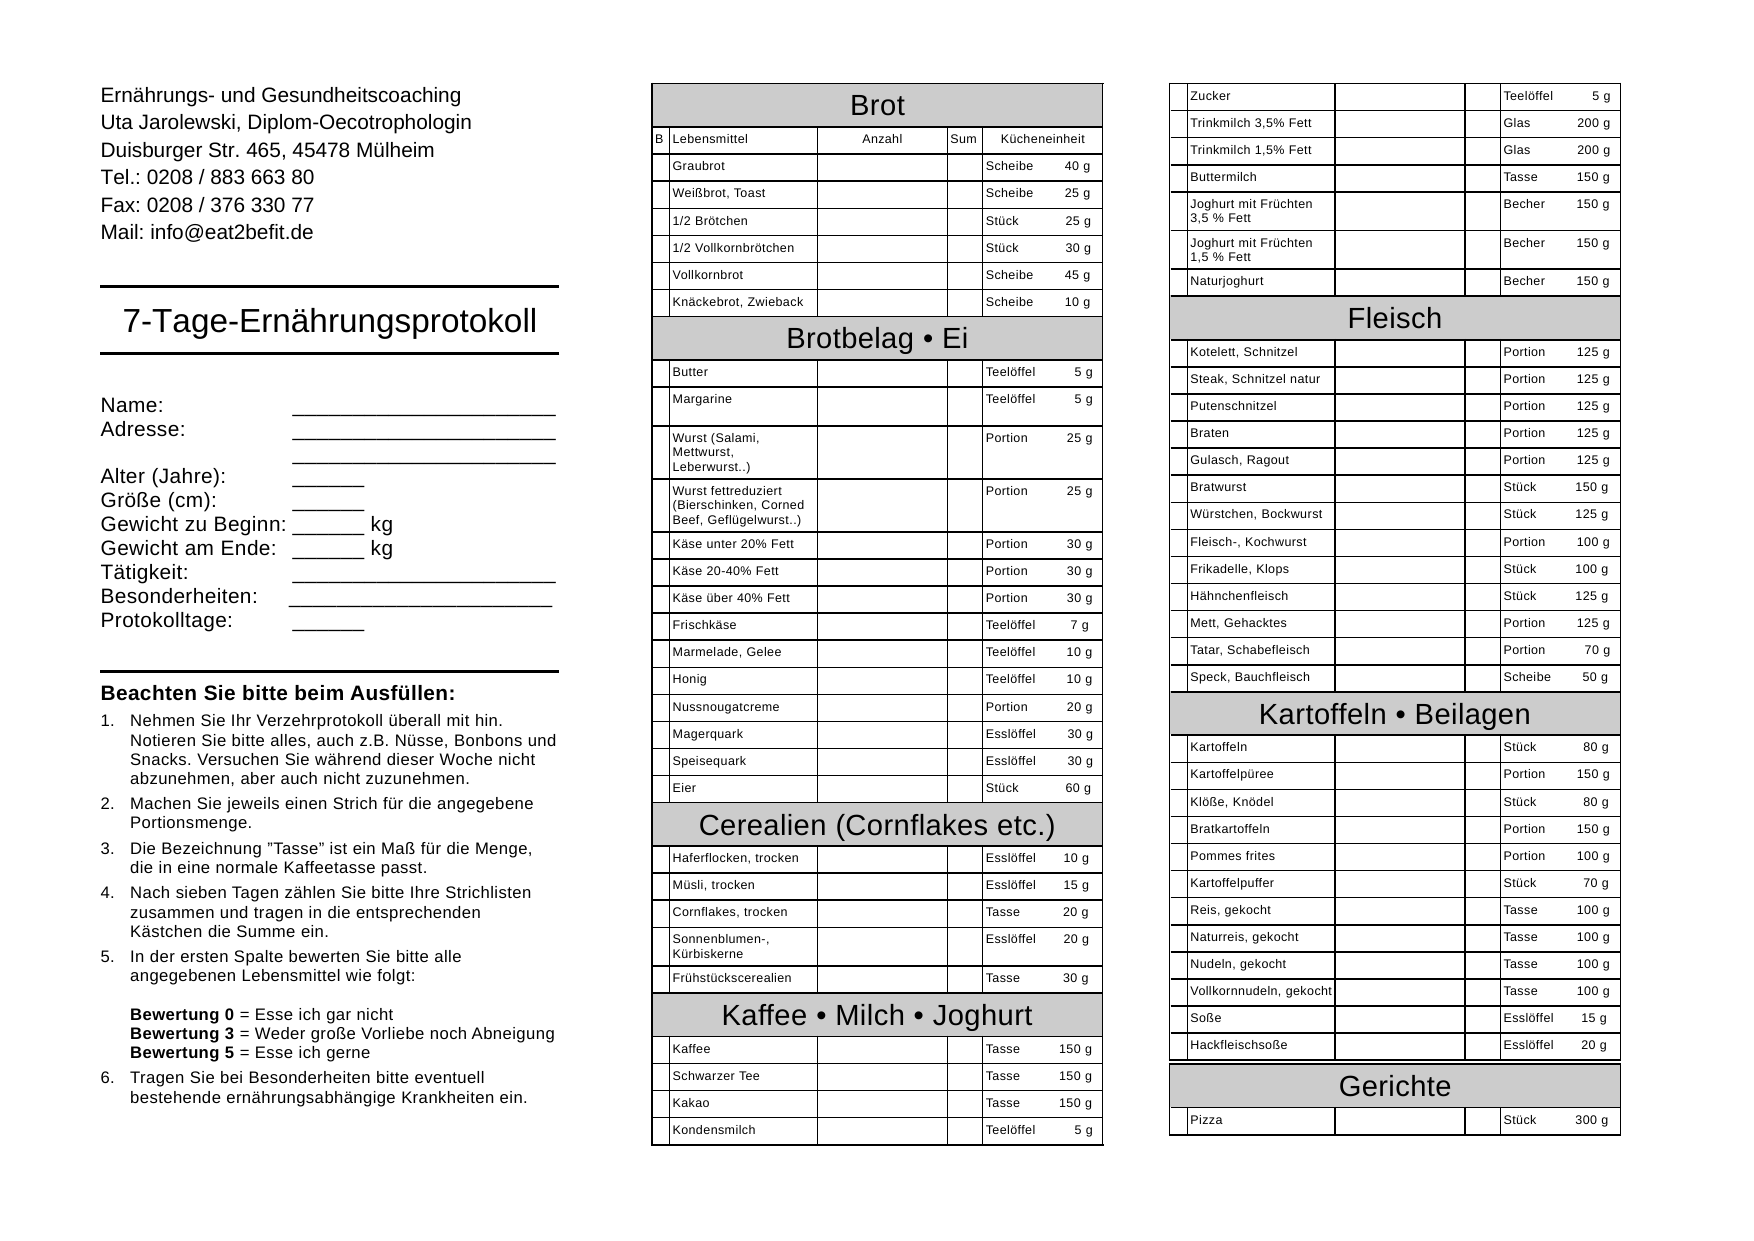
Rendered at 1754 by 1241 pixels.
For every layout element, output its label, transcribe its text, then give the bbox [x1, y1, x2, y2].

table_cell Speck, Bauchfleisch [1188, 666, 1334, 691]
table_cell [1170, 898, 1187, 924]
table_cell Käse 20-40% Fett [670, 560, 817, 585]
table_cell [653, 901, 669, 926]
table_cell [948, 1037, 982, 1063]
table_cell [948, 209, 982, 234]
table_cell Portion 30 g [983, 587, 1102, 612]
table_cell [1336, 898, 1464, 924]
table_header Gerichte [1170, 1065, 1620, 1107]
table_cell [948, 695, 982, 721]
table_cell [1170, 952, 1187, 978]
table_cell Teelöffel 10 g [983, 641, 1102, 666]
table_cell [948, 263, 982, 289]
table_cell [1466, 1108, 1500, 1134]
table_cell [818, 1118, 947, 1144]
table_cell Scheibe 40 g [983, 155, 1102, 180]
table_cell [1336, 368, 1464, 393]
table_cell Würstchen, Bockwurst [1188, 503, 1334, 528]
table_cell Esslöffel 20 g [1501, 1034, 1620, 1059]
table_cell [1336, 166, 1464, 191]
table_cell [818, 967, 947, 992]
table_cell Tasse 150 g [983, 1037, 1102, 1063]
table_cell Portion 20 g [983, 695, 1102, 721]
table_cell [1466, 193, 1500, 230]
table_cell Joghurt mit Früchten 3,5 % Fett [1188, 193, 1334, 230]
table_cell [1466, 871, 1500, 897]
table_cell [1336, 530, 1464, 556]
table_cell [653, 560, 669, 585]
table_cell Margarine [670, 388, 817, 425]
table_cell [1170, 925, 1187, 951]
table_cell Stück 80 g [1501, 736, 1620, 761]
table_cell [653, 967, 669, 992]
table_cell Fleisch [1170, 296, 1620, 339]
table_cell Becher 150 g [1501, 231, 1620, 268]
table_cell Mett, Gehacktes [1188, 611, 1334, 637]
table_cell Stück 30 g [983, 236, 1102, 262]
table_cell [653, 155, 669, 180]
table_cell [1336, 84, 1464, 110]
table_cell Stück 70 g [1501, 871, 1620, 897]
table_cell Tasse 20 g [983, 901, 1102, 926]
text 7-Tage-Ernährungsprotokoll [100, 288, 559, 352]
table_header Brot [653, 84, 1102, 126]
table_cell Esslöffel 15 g [983, 874, 1102, 899]
table_cell Reis, gekocht [1188, 898, 1334, 924]
table_cell Trinkmilch 3,5% Fett [1188, 111, 1334, 137]
list Machen Sie jeweils einen Strich für die angegebene Portionsmenge. [100, 794, 559, 832]
table_cell [1170, 530, 1187, 556]
table_cell [653, 1037, 669, 1063]
table_cell Sonnenblumen-, Kürbiskerne [670, 928, 817, 965]
table_cell 1/2 Brötchen [670, 209, 817, 234]
table_cell [948, 928, 982, 965]
list In der ersten Spalte bewerten Sie bitte alle angegebenen Lebensmittel wie folgt: Bewertung 0 = Esse ich gar nicht Bewertung 3 = Weder große Vorliebe noch Abneigung Bewertung 5 = Esse ich gerne [100, 947, 559, 1062]
text Besonderheiten: ______________________ Protokolltage: ______ [100, 584, 559, 632]
table_cell [1170, 871, 1187, 897]
table_cell [1170, 231, 1187, 268]
table_cell [1466, 638, 1500, 664]
table_cell [1336, 503, 1464, 528]
table_cell Kartoffelpüree [1188, 763, 1334, 788]
table_cell Stück 80 g [1501, 790, 1620, 816]
table_cell [653, 776, 669, 802]
table_cell [1170, 557, 1187, 583]
table_cell Portion 125 g [1501, 449, 1620, 474]
text Beachten Sie bitte beim Ausfüllen: [100, 673, 559, 705]
table_cell [1466, 953, 1500, 978]
table_cell [818, 209, 947, 234]
table_cell [1170, 84, 1187, 110]
table_cell [1336, 980, 1464, 1005]
table_cell [948, 155, 982, 180]
table_cell Steak, Schnitzel natur [1188, 368, 1334, 393]
table_cell Tasse 30 g [983, 967, 1102, 992]
table_cell Teelöffel 5 g [983, 388, 1102, 425]
table_cell [818, 263, 947, 289]
table_cell [1466, 666, 1500, 691]
table_cell Scheibe 10 g [983, 290, 1102, 316]
table_cell Kartoffelpuffer [1188, 871, 1334, 897]
table_cell Zucker [1188, 84, 1334, 110]
table_cell Stück 25 g [983, 209, 1102, 234]
table_cell [1336, 422, 1464, 447]
table_cell Frischkäse [670, 614, 817, 639]
table_cell [948, 427, 982, 478]
table_cell Butter [670, 361, 817, 386]
table_cell [1170, 979, 1187, 1005]
table_cell Vollkornnudeln, gekocht [1188, 980, 1334, 1005]
text Name: ______________________ Adresse: ______________________ ______________________ [100, 392, 559, 464]
table_cell [818, 236, 947, 262]
table_cell [1466, 1007, 1500, 1032]
table_cell [653, 361, 669, 386]
table_cell [818, 480, 947, 531]
table_cell [1466, 341, 1500, 366]
table_cell [818, 749, 947, 775]
table_cell [818, 290, 947, 316]
table_cell [653, 668, 669, 693]
table_cell [1466, 763, 1500, 788]
table_cell [818, 874, 947, 899]
table_cell Portion 125 g [1501, 422, 1620, 447]
table_cell [1170, 394, 1187, 420]
table_cell [948, 1091, 982, 1117]
table_cell [1170, 638, 1187, 664]
table_cell [653, 1118, 669, 1144]
table_cell [948, 1064, 982, 1090]
table_cell [818, 668, 947, 693]
table_cell Brotbelag • Ei [653, 317, 1102, 359]
table_cell Tasse 100 g [1501, 953, 1620, 978]
table_cell [1466, 476, 1500, 501]
table_cell Tatar, Schabefleisch [1188, 638, 1334, 664]
table_cell Esslöffel 15 g [1501, 1007, 1620, 1032]
table_cell [1466, 84, 1500, 110]
table_cell [1170, 817, 1187, 843]
table_cell Kotelett, Schnitzel [1188, 341, 1334, 366]
table_cell [1466, 557, 1500, 583]
table_cell [1170, 421, 1187, 447]
table_cell [1336, 584, 1464, 610]
table_cell [1336, 790, 1464, 816]
table_cell [818, 722, 947, 748]
table_cell [1336, 844, 1464, 870]
table_cell [818, 847, 947, 872]
table_cell [1466, 898, 1500, 924]
table_cell [1336, 871, 1464, 897]
table_cell [1336, 638, 1464, 664]
table_cell [1466, 790, 1500, 816]
table_cell Portion 30 g [983, 533, 1102, 558]
table_cell Kartoffeln • Beilagen [1170, 692, 1620, 734]
table_cell [1170, 138, 1187, 164]
table_cell [1466, 138, 1500, 164]
table_cell [653, 427, 669, 478]
table_cell [653, 480, 669, 531]
table_cell [948, 1118, 982, 1144]
table_cell [1466, 395, 1500, 420]
table_cell [948, 361, 982, 386]
table_cell Knäckebrot, Zwieback [670, 290, 817, 316]
table_cell [818, 155, 947, 180]
text Uta Jarolewski, Diplom-Oecotrophologin [100, 110, 618, 134]
table_cell [1336, 666, 1464, 691]
table_cell Käse über 40% Fett [670, 587, 817, 612]
table_cell Kartoffeln [1188, 736, 1334, 761]
table_cell Kaffee [670, 1037, 817, 1063]
table_cell [1170, 735, 1187, 761]
table_cell Fleisch-, Kochwurst [1188, 530, 1334, 556]
table_cell [1170, 763, 1187, 788]
text Tel.: 0208 / 883 663 80 [100, 165, 618, 189]
text Fax: 0208 / 376 330 77 [100, 193, 618, 217]
table_cell Tasse 100 g [1501, 898, 1620, 924]
table_cell [1170, 665, 1187, 691]
table_cell [948, 614, 982, 639]
table_cell Weißbrot, Toast [670, 182, 817, 207]
table_cell [948, 967, 982, 992]
table_cell Lebensmittel [670, 128, 817, 153]
table_cell Cornflakes, trocken [670, 901, 817, 926]
table_cell Portion 125 g [1501, 341, 1620, 366]
table_cell Naturjoghurt [1188, 270, 1334, 295]
table_cell [1466, 166, 1500, 191]
table_cell [1170, 503, 1187, 528]
table_cell [1170, 475, 1187, 501]
table_cell [1170, 1108, 1187, 1134]
table_cell [1466, 503, 1500, 528]
table_cell [1170, 790, 1187, 816]
table_cell [1170, 1033, 1187, 1059]
table_cell Pizza [1188, 1108, 1334, 1134]
list Nehmen Sie Ihr Verzehrprotokoll überall mit hin. Notieren Sie bitte alles, auch z.B. Nüsse, Bonbons und Snacks. Versuchen Sie während dieser Woche nicht abzunehmen, aber auch nicht zuzunehmen. [100, 711, 559, 788]
table_cell Stück 100 g [1501, 557, 1620, 583]
table_cell Teelöffel 5 g [983, 1118, 1102, 1144]
table_cell Frikadelle, Klops [1188, 557, 1334, 583]
table_cell [818, 695, 947, 721]
table_cell [818, 1091, 947, 1117]
table_cell Anzahl [818, 128, 947, 153]
table_cell [1336, 763, 1464, 788]
table_cell Braten [1188, 422, 1334, 447]
table_cell Klöße, Knödel [1188, 790, 1334, 816]
table_cell [948, 587, 982, 612]
table_cell Tasse 150 g [983, 1091, 1102, 1117]
table_cell [1170, 367, 1187, 393]
table_cell [948, 533, 982, 558]
table_cell [653, 388, 669, 425]
table_cell [1466, 368, 1500, 393]
table_cell [818, 641, 947, 666]
table_cell Bratkartoffeln [1188, 817, 1334, 843]
table_cell Cerealien (Cornflakes etc.) [653, 803, 1102, 845]
table_cell [1336, 611, 1464, 637]
table_cell [1170, 165, 1187, 191]
table_cell Glas 200 g [1501, 111, 1620, 137]
table_cell [948, 480, 982, 531]
table_cell Becher 150 g [1501, 193, 1620, 230]
table_cell Stück 125 g [1501, 503, 1620, 528]
table_cell [1466, 1034, 1500, 1059]
table_cell [818, 901, 947, 926]
table_cell [653, 749, 669, 775]
text Duisburger Str. 465, 45478 Mülheim [100, 138, 618, 162]
table_cell [1336, 736, 1464, 761]
table_cell [1336, 557, 1464, 583]
table_cell [1466, 844, 1500, 870]
table_cell [1466, 736, 1500, 761]
table_cell Portion 100 g [1501, 530, 1620, 556]
table_cell Frühstückscerealien [670, 967, 817, 992]
table_cell [1170, 584, 1187, 610]
table_cell Portion 25 g [983, 427, 1102, 478]
table_cell [1336, 1007, 1464, 1032]
table_cell Tasse 150 g [983, 1064, 1102, 1090]
table_cell Buttermilch [1188, 166, 1334, 191]
table_cell [818, 182, 947, 207]
table_cell Wurst (Salami, Mettwurst, Leberwurst..) [670, 427, 817, 478]
table_cell [653, 587, 669, 612]
table_cell [653, 1091, 669, 1117]
table_cell Glas 200 g [1501, 138, 1620, 164]
table_cell [818, 388, 947, 425]
table_cell Esslöffel 30 g [983, 722, 1102, 748]
table_cell Portion 150 g [1501, 817, 1620, 843]
table_cell [1466, 111, 1500, 137]
table_cell [653, 209, 669, 234]
table_cell Portion 100 g [1501, 844, 1620, 870]
list Nach sieben Tagen zählen Sie bitte Ihre Strichlisten zusammen und tragen in die entsprechenden Kästchen die Summe ein. [100, 883, 559, 941]
table_cell [1466, 584, 1500, 610]
table_cell [1466, 270, 1500, 295]
table_cell [1170, 111, 1187, 137]
table_cell Soße [1188, 1007, 1334, 1032]
table_cell Tasse 150 g [1501, 166, 1620, 191]
table_cell [1466, 449, 1500, 474]
table_cell [948, 388, 982, 425]
table_cell [653, 928, 669, 965]
table_cell Kondensmilch [670, 1118, 817, 1144]
table_cell Nussnougatcreme [670, 695, 817, 721]
table_cell Stück 150 g [1501, 476, 1620, 501]
table_cell [948, 847, 982, 872]
table_cell Becher 150 g [1501, 270, 1620, 295]
table_cell B [653, 128, 669, 153]
table_cell Teelöffel 10 g [983, 668, 1102, 693]
table_cell [948, 290, 982, 316]
table_cell [1170, 269, 1187, 295]
table_cell Scheibe 50 g [1501, 666, 1620, 691]
table_cell [948, 874, 982, 899]
table_cell [818, 614, 947, 639]
table_cell [818, 560, 947, 585]
table_cell [818, 1064, 947, 1090]
table_cell [818, 1037, 947, 1063]
table_cell Tasse 100 g [1501, 980, 1620, 1005]
table_cell Portion 25 g [983, 480, 1102, 531]
table_cell Magerquark [670, 722, 817, 748]
table_cell [1336, 1108, 1464, 1134]
table_cell [653, 614, 669, 639]
text Ernährungs- und Gesundheitscoaching [100, 83, 618, 107]
table_cell [653, 695, 669, 721]
table_cell Speisequark [670, 749, 817, 775]
table_cell [948, 641, 982, 666]
table_cell [653, 847, 669, 872]
table_cell Portion 30 g [983, 560, 1102, 585]
table_cell [1170, 1006, 1187, 1032]
table_cell [1336, 111, 1464, 137]
table_cell [653, 182, 669, 207]
table_cell [1466, 422, 1500, 447]
table_cell Esslöffel 10 g [983, 847, 1102, 872]
table_cell [948, 182, 982, 207]
table_cell Kücheneinheit [983, 128, 1102, 153]
table_cell [1170, 192, 1187, 230]
table_cell [1170, 448, 1187, 474]
table_cell [1336, 926, 1464, 951]
table_cell Scheibe 45 g [983, 263, 1102, 289]
table_cell [1170, 844, 1187, 870]
table_cell [818, 776, 947, 802]
table_cell Kakao [670, 1091, 817, 1117]
table_cell Nudeln, gekocht [1188, 953, 1334, 978]
table_cell [1336, 1034, 1464, 1059]
table_cell Esslöffel 30 g [983, 749, 1102, 775]
table_cell [1336, 817, 1464, 843]
list Die Bezeichnung ”Tasse” ist ein Maß für die Menge, die in eine normale Kaffeetasse passt. [100, 839, 559, 877]
table_cell [653, 290, 669, 316]
table_cell Müsli, trocken [670, 874, 817, 899]
table_cell Portion 150 g [1501, 763, 1620, 788]
table_cell Bratwurst [1188, 476, 1334, 501]
table_cell [1336, 341, 1464, 366]
table_cell Portion 70 g [1501, 638, 1620, 664]
table_cell Naturreis, gekocht [1188, 926, 1334, 951]
table_cell Vollkornbrot [670, 263, 817, 289]
table_cell Portion 125 g [1501, 611, 1620, 637]
table_cell [1466, 530, 1500, 556]
table_cell [948, 776, 982, 802]
table_cell Kaffee • Milch • Joghurt [653, 994, 1102, 1036]
table_cell Käse unter 20% Fett [670, 533, 817, 558]
table_cell [653, 1064, 669, 1090]
table_cell [948, 722, 982, 748]
table_cell [1336, 476, 1464, 501]
table_cell Haferflocken, trocken [670, 847, 817, 872]
table_cell Teelöffel 5 g [983, 361, 1102, 386]
table_cell [1170, 611, 1187, 637]
table_cell [653, 263, 669, 289]
table_cell [1336, 231, 1464, 268]
table_cell [1466, 611, 1500, 637]
table_cell [1336, 449, 1464, 474]
text Alter (Jahre): ______ Größe (cm): ______ Gewicht zu Beginn: ______ kg Gewicht am Ende: ______ kg Tätigkeit: ______________________ [100, 464, 559, 584]
table_cell [1466, 926, 1500, 951]
text Mail: info@eat2befit.de [100, 220, 618, 244]
table_cell Graubrot [670, 155, 817, 180]
table_cell Portion 125 g [1501, 395, 1620, 420]
table_cell [653, 533, 669, 558]
table_cell Hackfleischsoße [1188, 1034, 1334, 1059]
table_cell [948, 901, 982, 926]
table_cell Stück 300 g [1501, 1108, 1620, 1134]
table_cell [1170, 340, 1187, 366]
table_cell [1466, 980, 1500, 1005]
table_cell Trinkmilch 1,5% Fett [1188, 138, 1334, 164]
table_cell 1/2 Vollkornbrötchen [670, 236, 817, 262]
table_cell [653, 236, 669, 262]
table_cell [818, 587, 947, 612]
table_cell [818, 361, 947, 386]
table_cell Teelöffel 7 g [983, 614, 1102, 639]
table_cell Honig [670, 668, 817, 693]
table_cell Stück 125 g [1501, 584, 1620, 610]
table_cell [948, 560, 982, 585]
table_cell Schwarzer Tee [670, 1064, 817, 1090]
table_cell Gulasch, Ragout [1188, 449, 1334, 474]
table_cell [948, 668, 982, 693]
table_cell Putenschnitzel [1188, 395, 1334, 420]
table_cell [1336, 193, 1464, 230]
table_cell [1336, 270, 1464, 295]
table_cell Wurst fettreduziert (Bierschinken, Corned Beef, Geflügelwurst..) [670, 480, 817, 531]
table_cell [818, 928, 947, 965]
table_cell Stück 60 g [983, 776, 1102, 802]
table_cell [1336, 395, 1464, 420]
table_cell Pommes frites [1188, 844, 1334, 870]
table_cell Marmelade, Gelee [670, 641, 817, 666]
table_cell [1466, 817, 1500, 843]
table_cell [818, 533, 947, 558]
table_cell Teelöffel 5 g [1501, 84, 1620, 110]
table_cell [948, 236, 982, 262]
table_cell Joghurt mit Früchten 1,5 % Fett [1188, 231, 1334, 268]
table_cell [1336, 953, 1464, 978]
table_cell [948, 749, 982, 775]
table_cell [1336, 138, 1464, 164]
list Tragen Sie bei Besonderheiten bitte eventuell bestehende ernährungsabhängige Krankheiten ein. [100, 1068, 559, 1107]
table_cell Esslöffel 20 g [983, 928, 1102, 965]
table_cell Tasse 100 g [1501, 926, 1620, 951]
table_cell [1466, 231, 1500, 268]
table_cell Eier [670, 776, 817, 802]
table_cell Portion 125 g [1501, 368, 1620, 393]
table_cell [653, 641, 669, 666]
table_cell Sum [948, 128, 982, 153]
table_cell [818, 427, 947, 478]
table_cell Scheibe 25 g [983, 182, 1102, 207]
table_cell [653, 722, 669, 748]
table_cell [653, 874, 669, 899]
table_cell Hähnchenfleisch [1188, 584, 1334, 610]
